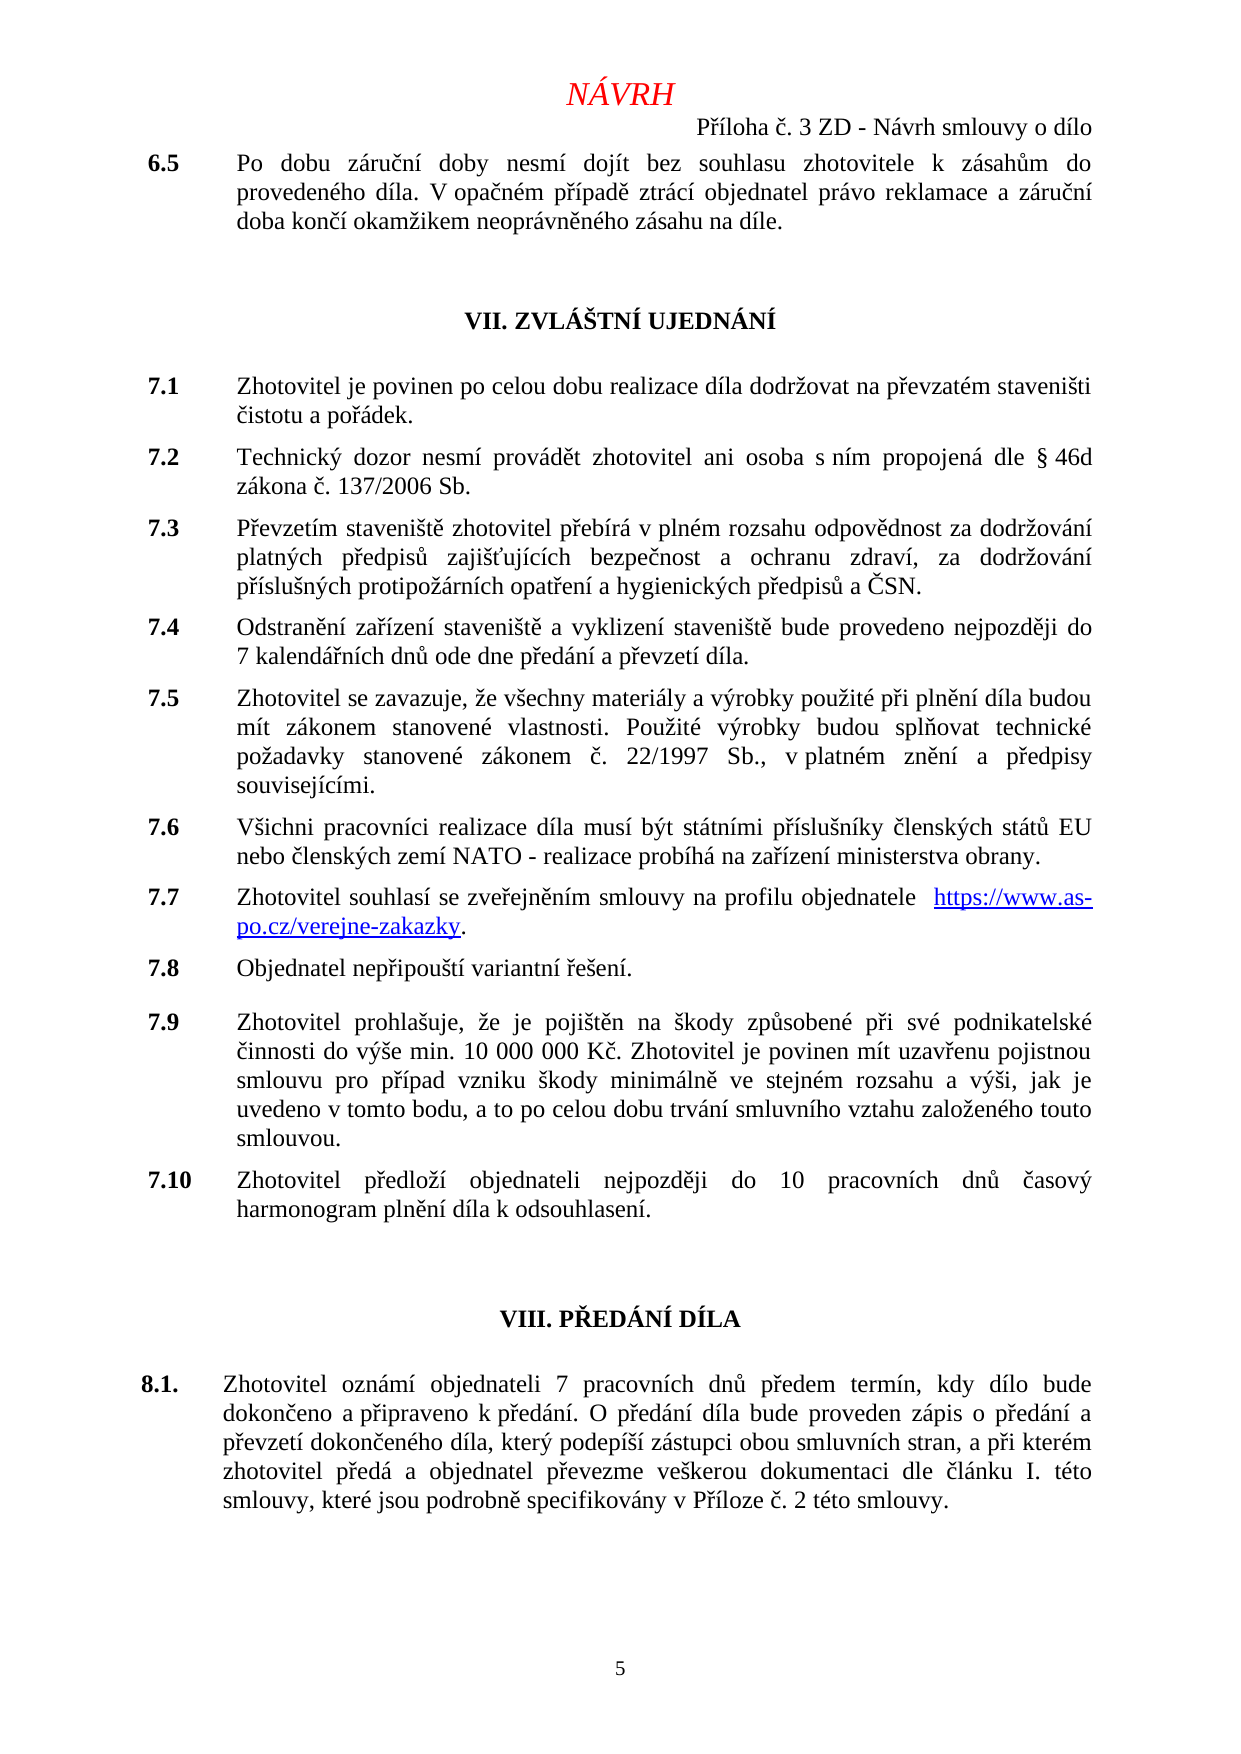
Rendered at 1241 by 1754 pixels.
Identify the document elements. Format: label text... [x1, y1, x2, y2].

list Zhotovitel oznámí objednateli 7 pracovních dnů předem termín, kdy dílo bude dokončeno a připraveno k předání. O předání díla bude proveden zápis o předání a převzetí dokončeného díla, který podepíší zástupci obou smluvních stran, a při kterém zhotovitel předá a objednatel převezme veškerou dokumentaci dle článku I. této smlouvy, které jsou podrobně specifikovány v Příloze č. 2 této smlouvy. [185, 1369, 1092, 1514]
list Všichni pracovníci realizace díla musí být státními příslušníky členských států EU nebo členských zemí NATO - realizace probíhá na zařízení ministerstva obrany. [148, 811, 1092, 869]
subtitle VIII. PŘEDÁNÍ DÍLA [148, 1303, 1092, 1332]
list Po dobu záruční doby nesmí dojít bez souhlasu zhotovitele k zásahům do provedeného díla. V opačném případě ztrácí objednatel právo reklamace a záruční doba končí okamžikem neoprávněného zásahu na díle. [148, 148, 1092, 235]
list Zhotovitel prohlašuje, že je pojištěn na škody způsobené při své podnikatelské činnosti do výše min. 10 000 000 Kč. Zhotovitel je povinen mít uzavřenu pojistnou smlouvu pro případ vzniku škody minimálně ve stejném rozsahu a výši, jak je uvedeno v tomto bodu, a to po celou dobu trvání smluvního vztahu založeného touto smlouvou. [148, 1007, 1092, 1152]
list Technický dozor nesmí provádět zhotovitel ani osoba s ním propojená dle § 46d zákona č. 137/2006 Sb. [148, 442, 1092, 500]
list Zhotovitel souhlasí se zveřejněním smlouvy na profilu objednatele https://www.as-po.cz/verejne-zakazky. [148, 882, 1092, 940]
list Převzetím staveniště zhotovitel přebírá v plném rozsahu odpovědnost za dodržování platných předpisů zajišťujících bezpečnost a ochranu zdraví, za dodržování příslušných protipožárních opatření a hygienických předpisů a ČSN. [148, 512, 1092, 599]
list Zhotovitel je povinen po celou dobu realizace díla dodržovat na převzatém staveništi čistotu a pořádek. [148, 371, 1092, 429]
list Zhotovitel se zavazuje, že všechny materiály a výrobky použité při plnění díla budou mít zákonem stanovené vlastnosti. Použité výrobky budou splňovat technické požadavky stanovené zákonem č. 22/1997 Sb., v platném znění a předpisy souvisejícími. [148, 683, 1092, 799]
list Odstranění zařízení staveniště a vyklizení staveniště bude provedeno nejpozději do 7 kalendářních dnů ode dne předání a převzetí díla. [148, 612, 1092, 670]
list Objednatel nepřipouští variantní řešení. [148, 953, 1092, 982]
list Zhotovitel předloží objednateli nejpozději do 10 pracovních dnů časový harmonogram plnění díla k odsouhlasení. [148, 1165, 1092, 1223]
subtitle VII. ZVLÁŠTNÍ UJEDNÁNÍ [148, 306, 1092, 334]
